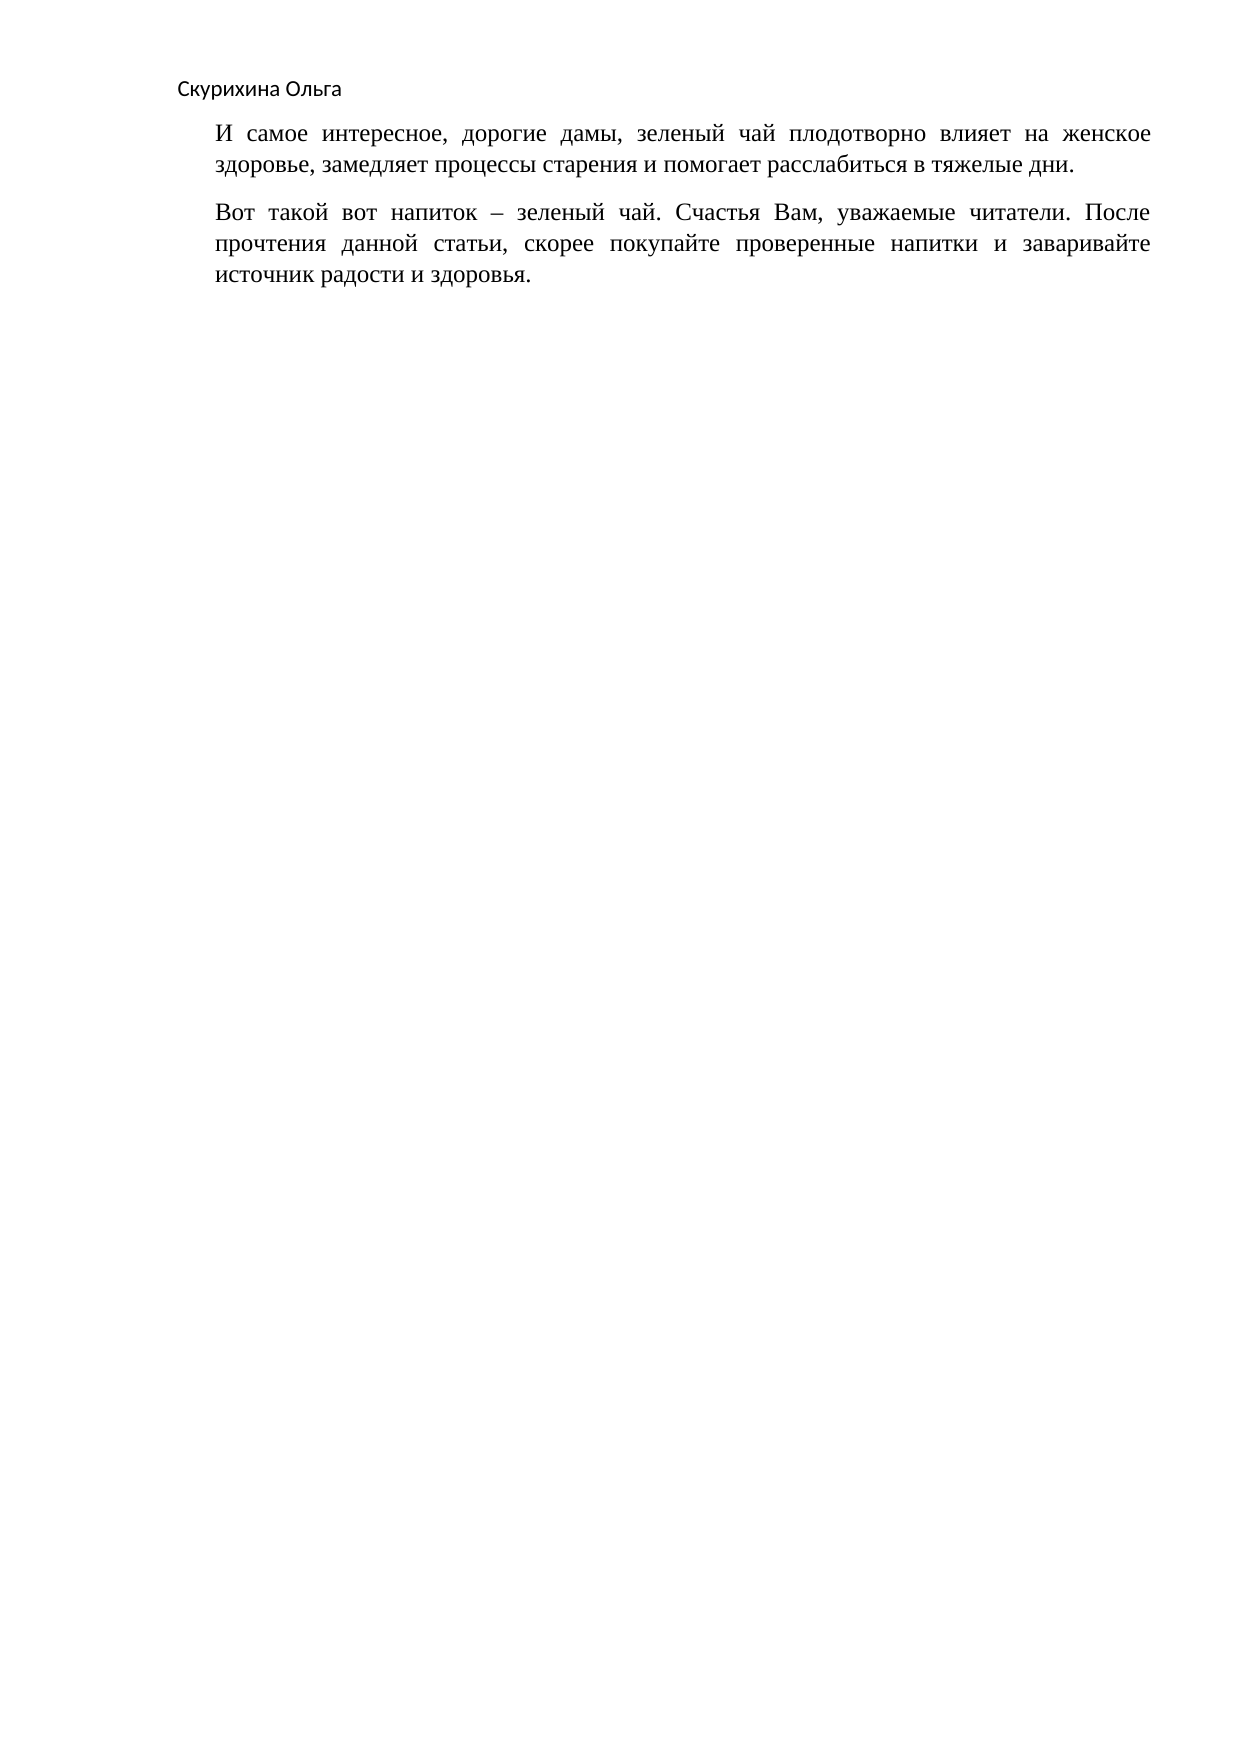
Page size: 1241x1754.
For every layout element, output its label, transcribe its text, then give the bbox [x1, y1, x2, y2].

text И самое интересное, дорогие дамы, зеленый чай плодотворно влияет на женское здоровье, замедляет процессы старения и помогает расслабиться в тяжелые дни. [215, 118, 1152, 178]
text Вот такой вот напиток – зеленый чай. Счастья Вам, уважаемые читатели. После прочтения данной статьи, скорее покупайте проверенные напитки и заваривайте источник радости и здоровья. [215, 197, 1152, 288]
